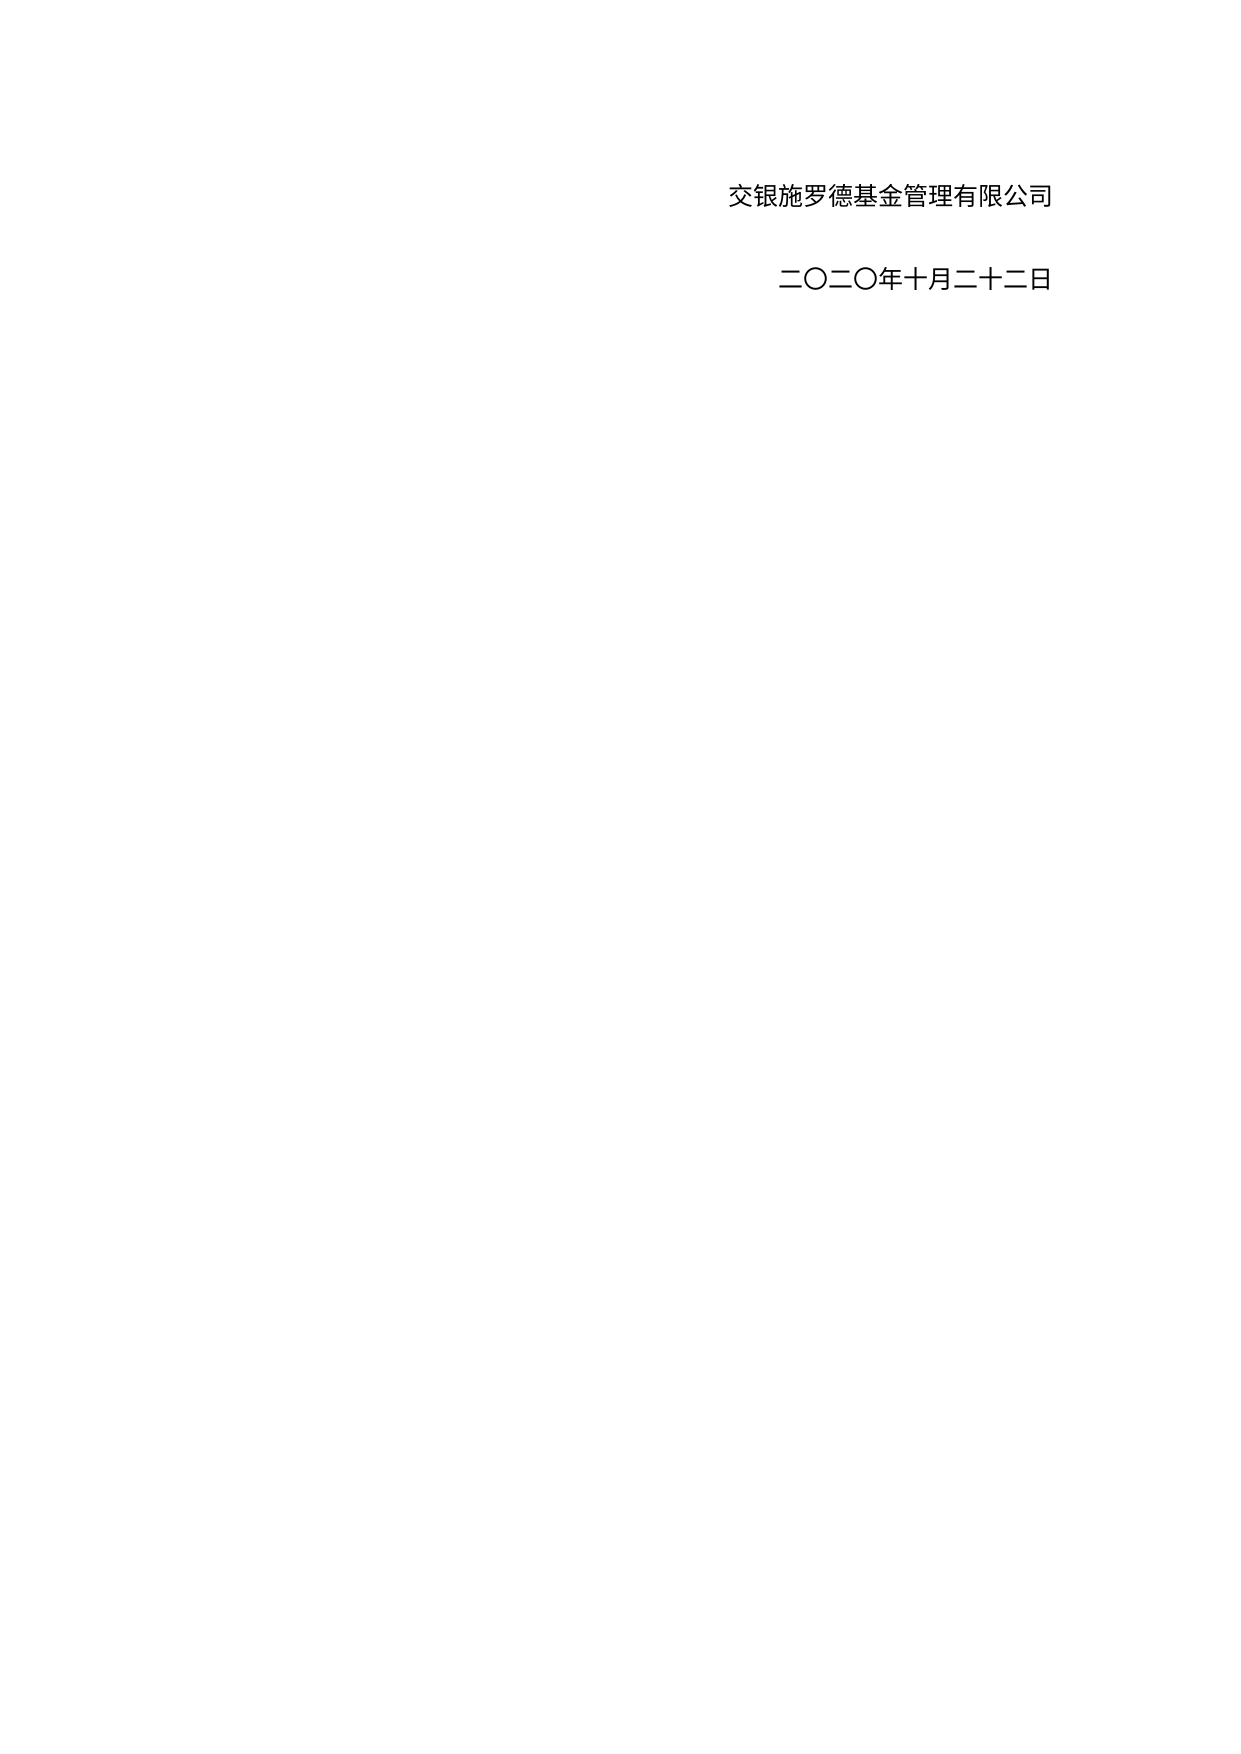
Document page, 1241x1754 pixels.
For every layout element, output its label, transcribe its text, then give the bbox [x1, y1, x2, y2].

text 交银施罗德基金管理有限公司 [187, 162, 1053, 227]
text 二〇二〇年十月二十二日 [187, 245, 1053, 310]
